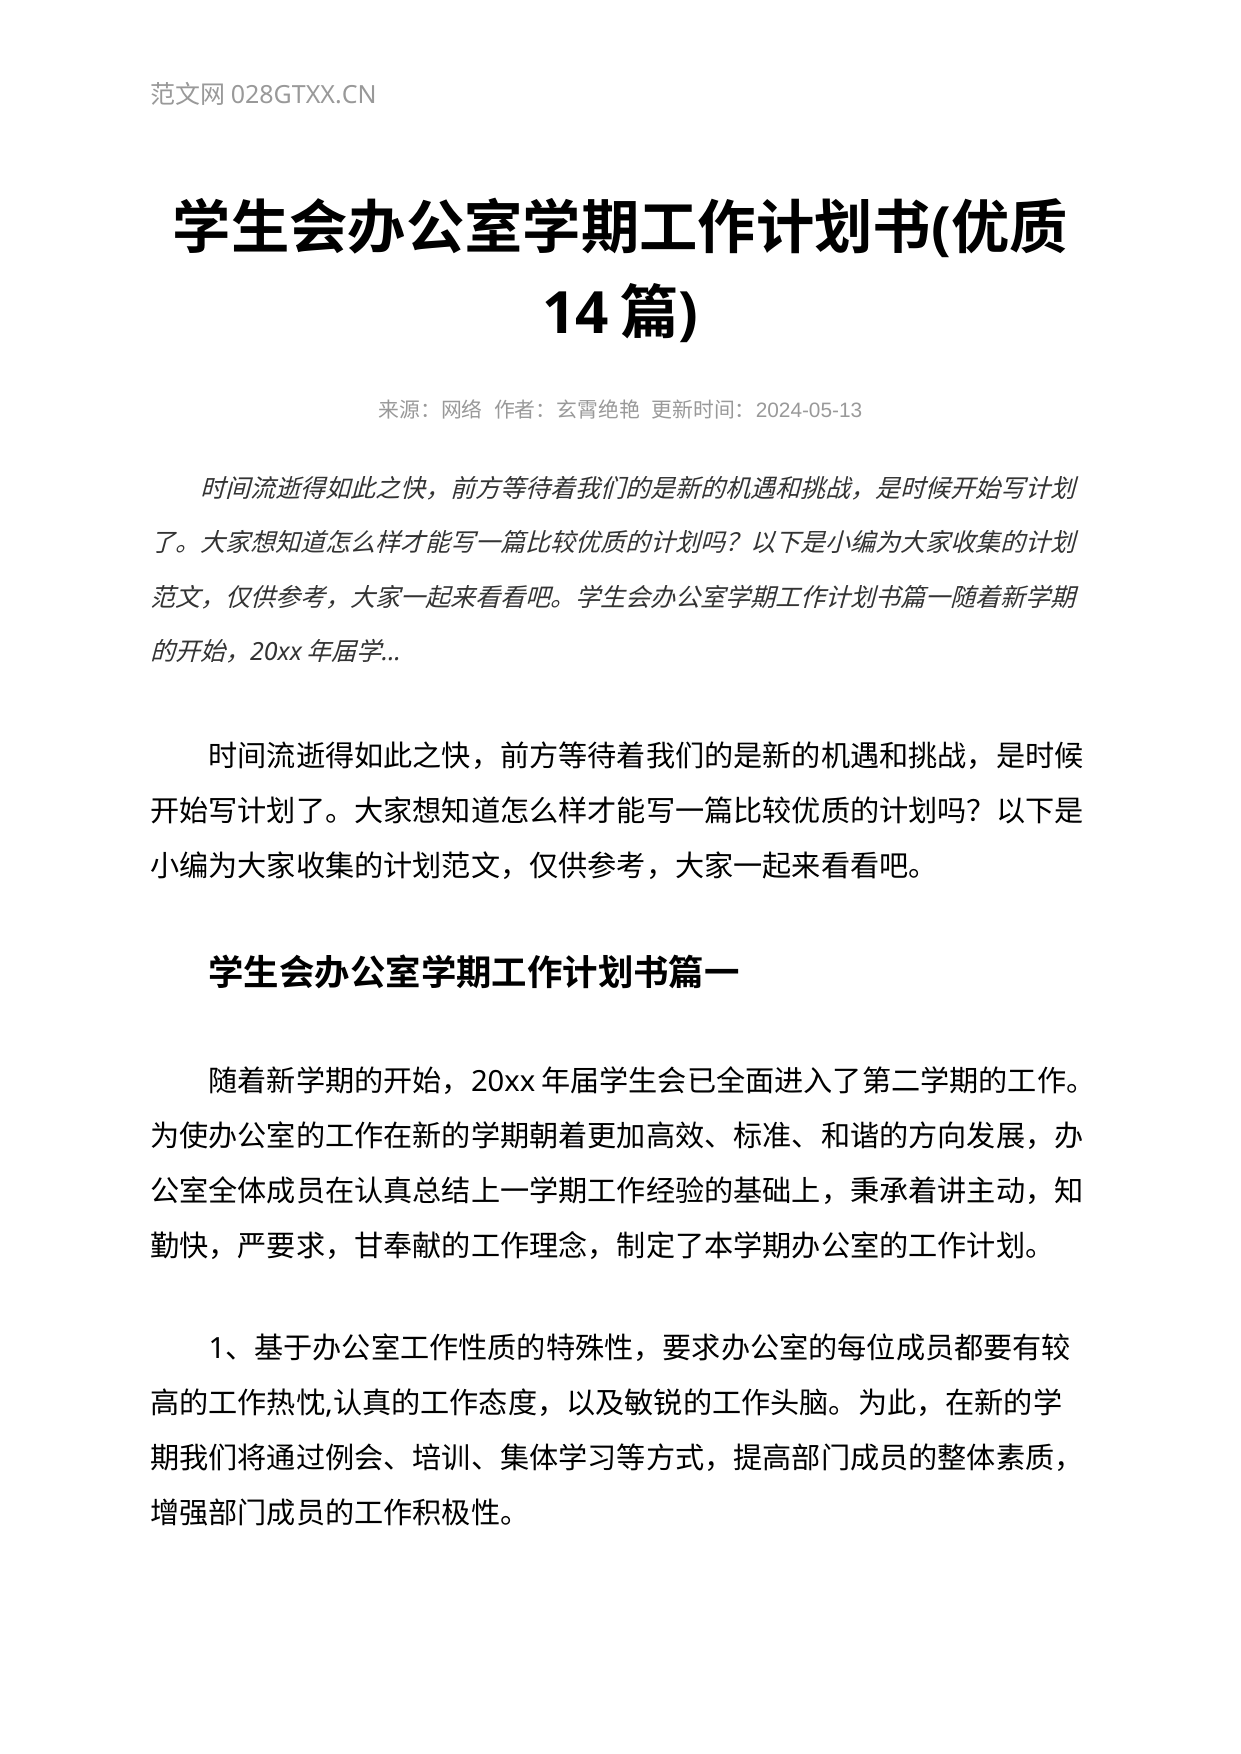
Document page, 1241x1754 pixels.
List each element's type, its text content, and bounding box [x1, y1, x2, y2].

text 学生会办公室学期工作计划书篇一 [150, 944, 1090, 996]
text 随着新学期的开始，20xx年届学生会已全面进入了第二学期的工作。为使办公室的工作在新的学期朝着更加高效、标准、和谐的方向发展，办公室全体成员在认真总结上一学期工作经验的基础上，秉承着讲主动，知勤快，严要求，甘奉献的工作理念，制定了本学期办公室的工作计划。 [150, 1058, 1090, 1265]
text 来源：网络 作者：玄霄绝艳 更新时间：2024-05-13 [150, 398, 1090, 422]
subtitle 学生会办公室学期工作计划书(优质14篇) [150, 181, 1090, 351]
text 时间流逝得如此之快，前方等待着我们的是新的机遇和挑战，是时候开始写计划了。大家想知道怎么样才能写一篇比较优质的计划吗？以下是小编为大家收集的计划范文，仅供参考，大家一起来看看吧。 [150, 733, 1090, 885]
text 时间流逝得如此之快，前方等待着我们的是新的机遇和挑战，是时候开始写计划了。大家想知道怎么样才能写一篇比较优质的计划吗？以下是小编为大家收集的计划范文，仅供参考，大家一起来看看吧。学生会办公室学期工作计划书篇一随着新学期的开始，20xx年届学... [150, 468, 1090, 668]
text 1、基于办公室工作性质的特殊性，要求办公室的每位成员都要有较高的工作热忱,认真的工作态度，以及敏锐的工作头脑。为此，在新的学期我们将通过例会、培训、集体学习等方式，提高部门成员的整体素质，增强部门成员的工作积极性。 [150, 1324, 1090, 1532]
